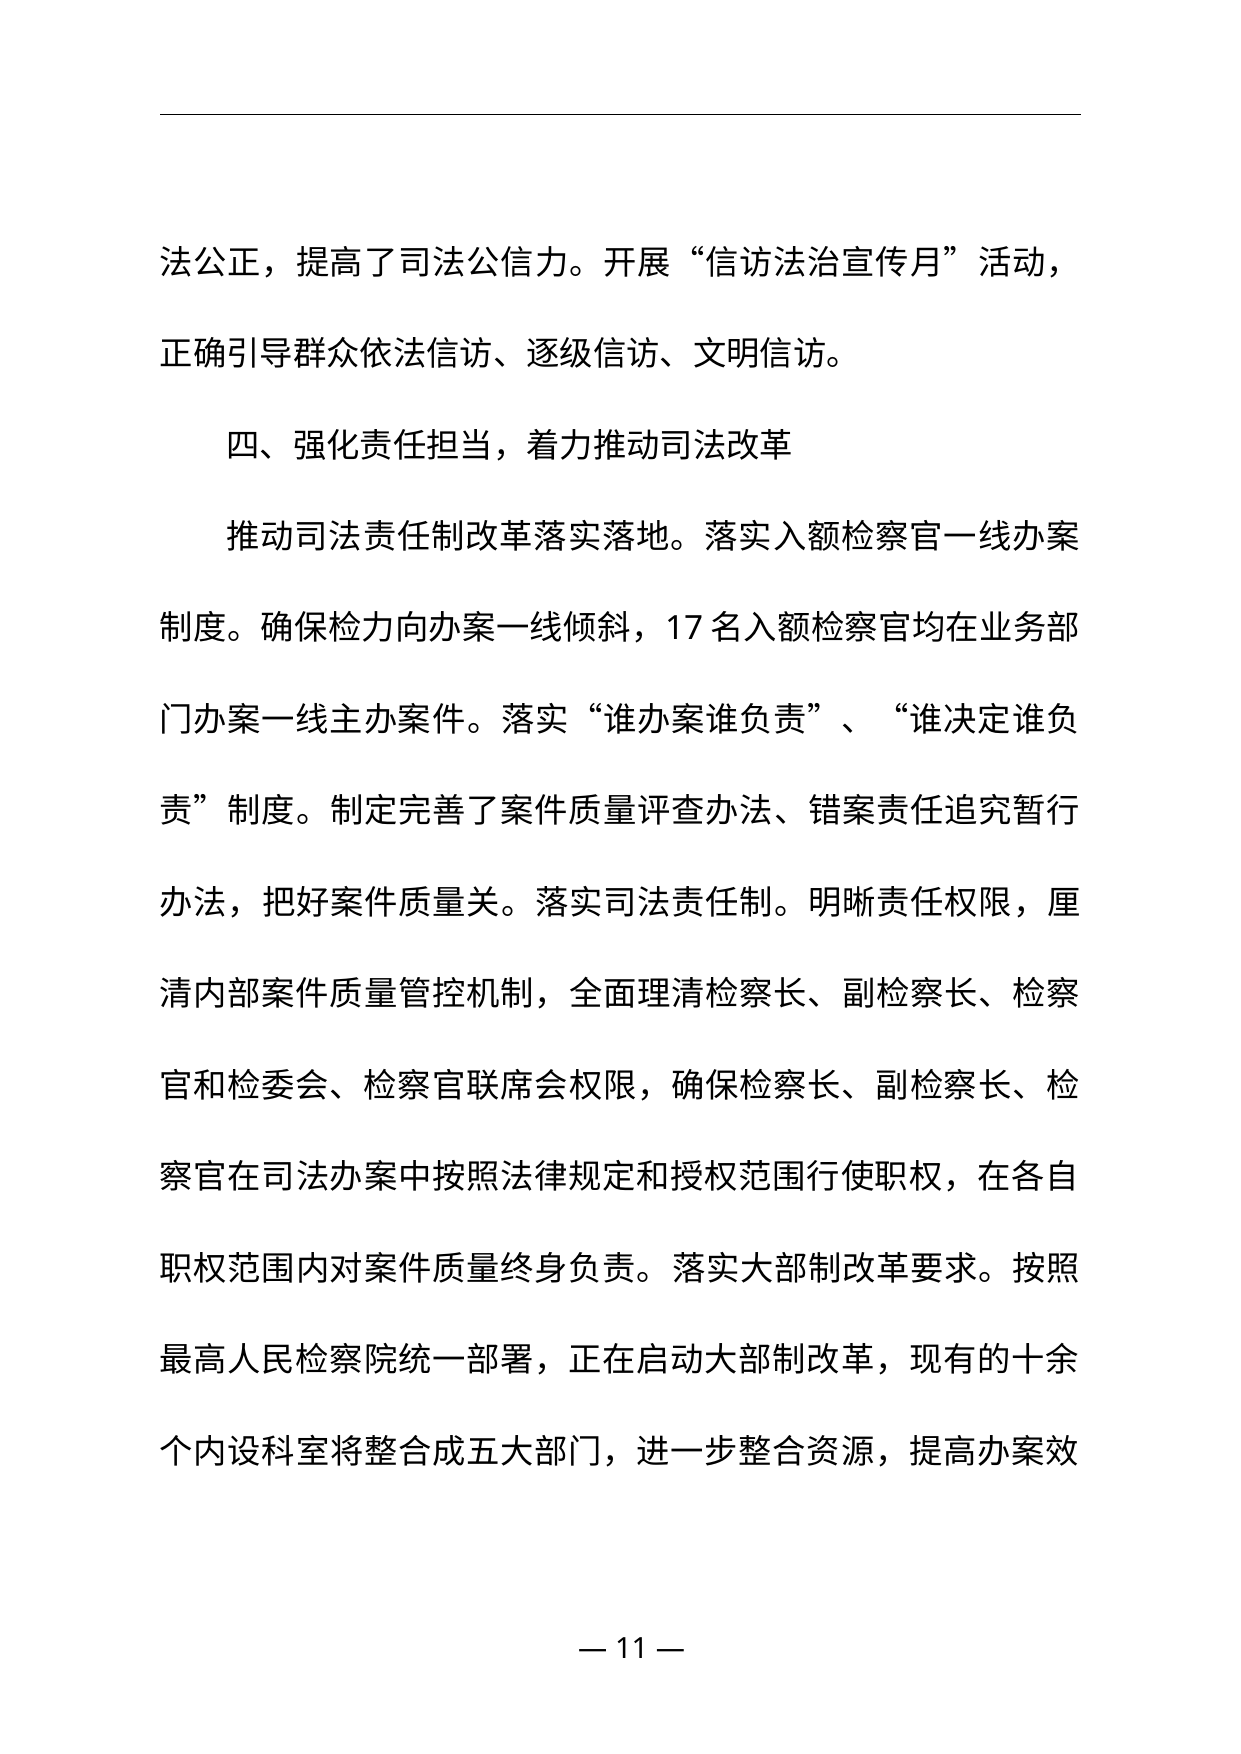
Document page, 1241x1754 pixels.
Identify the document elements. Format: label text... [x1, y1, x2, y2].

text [159, 214, 1081, 397]
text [159, 488, 1081, 1494]
text 四、强化责任担当，着力推动司法改革 [159, 397, 1081, 488]
